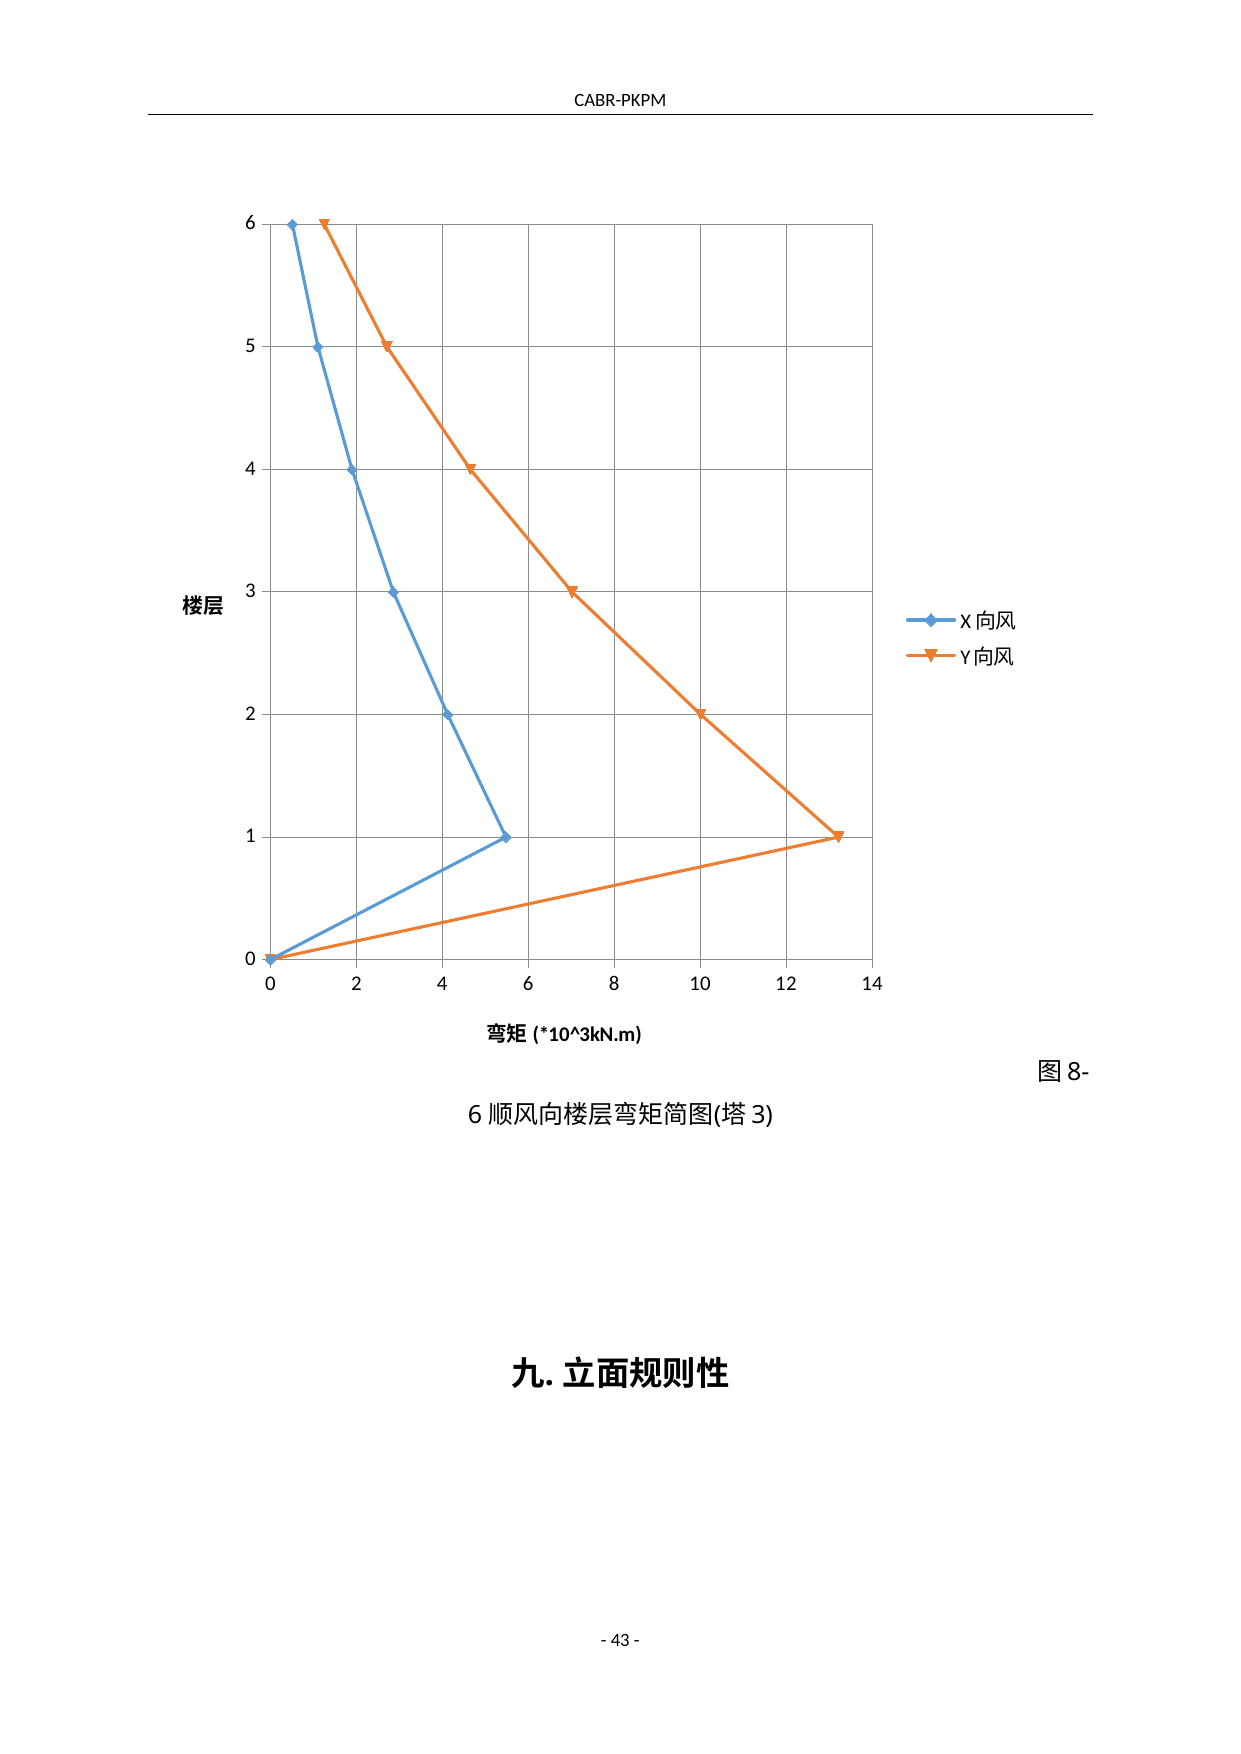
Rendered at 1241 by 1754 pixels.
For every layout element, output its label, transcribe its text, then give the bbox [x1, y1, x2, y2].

title 九. 立面规则性 [148, 1341, 1093, 1400]
text 图8-6 顺风向楼层弯矩简图(塔3) [148, 194, 1093, 1136]
